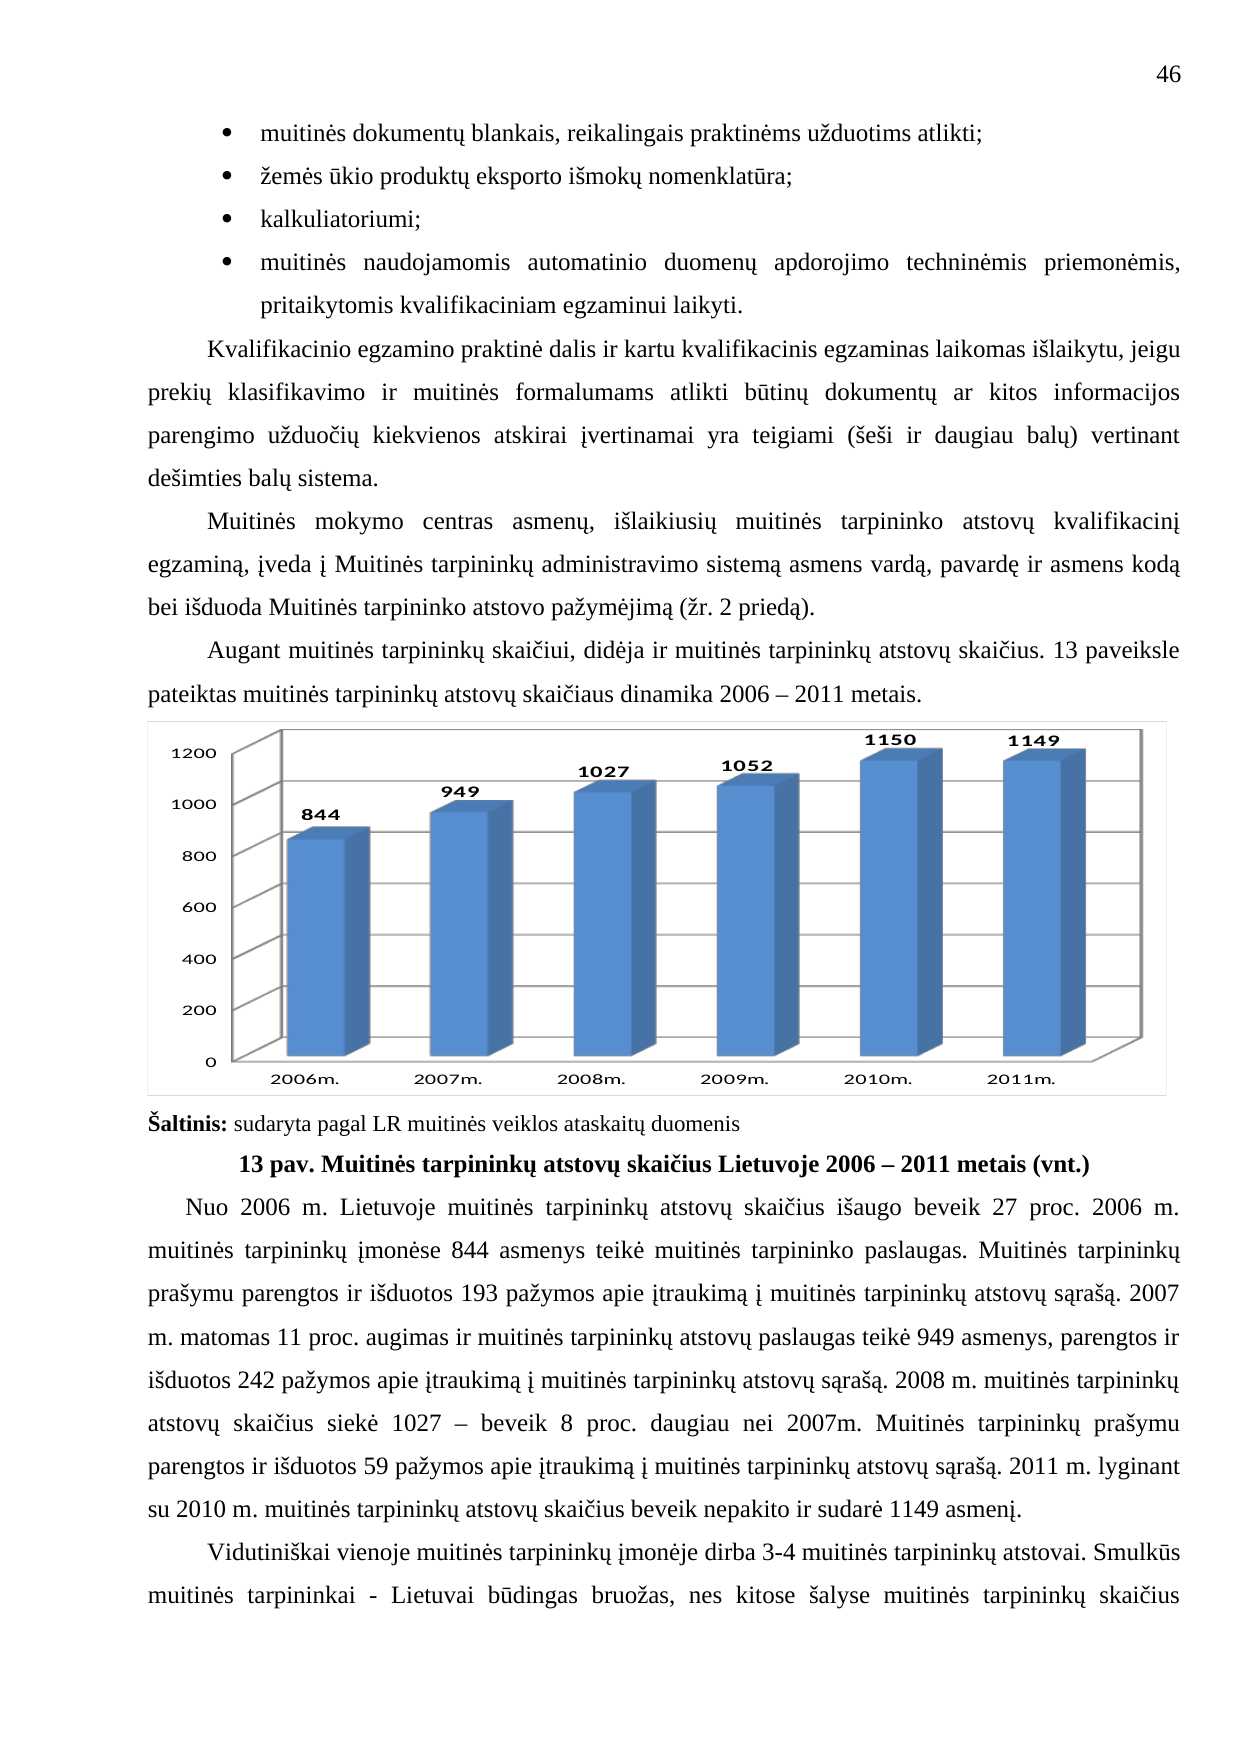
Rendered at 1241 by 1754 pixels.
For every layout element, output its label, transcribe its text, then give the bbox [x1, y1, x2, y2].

list kalkuliatoriumi; [223, 204, 1181, 233]
list muitinės naudojamomis automatinio duomenų apdorojimo techninėmis priemonėmis, pritaikytomis kvalifikaciniam egzaminui laikyti. [223, 247, 1181, 319]
text Muitinės mokymo centras asmenų, išlaikiusių muitinės tarpininko atstovų kvalifikacinį egzaminą, įveda į Muitinės tarpininkų administravimo sistemą asmens vardą, pavardę ir asmens kodą bei išduoda Muitinės tarpininko atstovo pažymėjimą (žr. 2 priedą). [148, 506, 1181, 621]
list žemės ūkio produktų eksporto išmokų nomenklatūra; [223, 161, 1181, 190]
text 13 pav. Muitinės tarpininkų atstovų skaičius Lietuvoje 2006 – 2011 metais (vnt.) [148, 1149, 1181, 1178]
text Nuo 2006 m. Lietuvoje muitinės tarpininkų atstovų skaičius išaugo beveik 27 proc. 2006 m. muitinės tarpininkų įmonėse 844 asmenys teikė muitinės tarpininko paslaugas. Muitinės tarpininkų prašymu parengtos ir išduotos 193 pažymos apie įtraukimą į muitinės tarpininkų atstovų sąrašą. 2007 m. matomas 11 proc. augimas ir muitinės tarpininkų atstovų paslaugas teikė 949 asmenys, parengtos ir išduotos 242 pažymos apie įtraukimą į muitinės tarpininkų atstovų sąrašą. 2008 m. muitinės tarpininkų atstovų skaičius siekė 1027 – beveik 8 proc. daugiau nei 2007m. Muitinės tarpininkų prašymu parengtos ir išduotos 59 pažymos apie įtraukimą į muitinės tarpininkų atstovų sąrašą. 2011 m. lyginant su 2010 m. muitinės tarpininkų atstovų skaičius beveik nepakito ir sudarė 1149 asmenį. [148, 1192, 1181, 1523]
text Šaltinis: sudaryta pagal LR muitinės veiklos ataskaitų duomenis [148, 1110, 1181, 1136]
text Augant muitinės tarpininkų skaičiui, didėja ir muitinės tarpininkų atstovų skaičius. 13 paveiksle pateiktas muitinės tarpininkų atstovų skaičiaus dinamika 2006 – 2011 metais. [148, 636, 1181, 707]
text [148, 1537, 1181, 1609]
list muitinės dokumentų blankais, reikalingais praktinėms užduotims atlikti; [223, 118, 1181, 147]
text Kvalifikacinio egzamino praktinė dalis ir kartu kvalifikacinis egzaminas laikomas išlaikytu, jeigu prekių klasifikavimo ir muitinės formalumams atlikti būtinų dokumentų ar kitos informacijos parengimo užduočių kiekvienos atskirai įvertinamai yra teigiami (šeši ir daugiau balų) vertinant dešimties balų sistema. [148, 334, 1181, 492]
